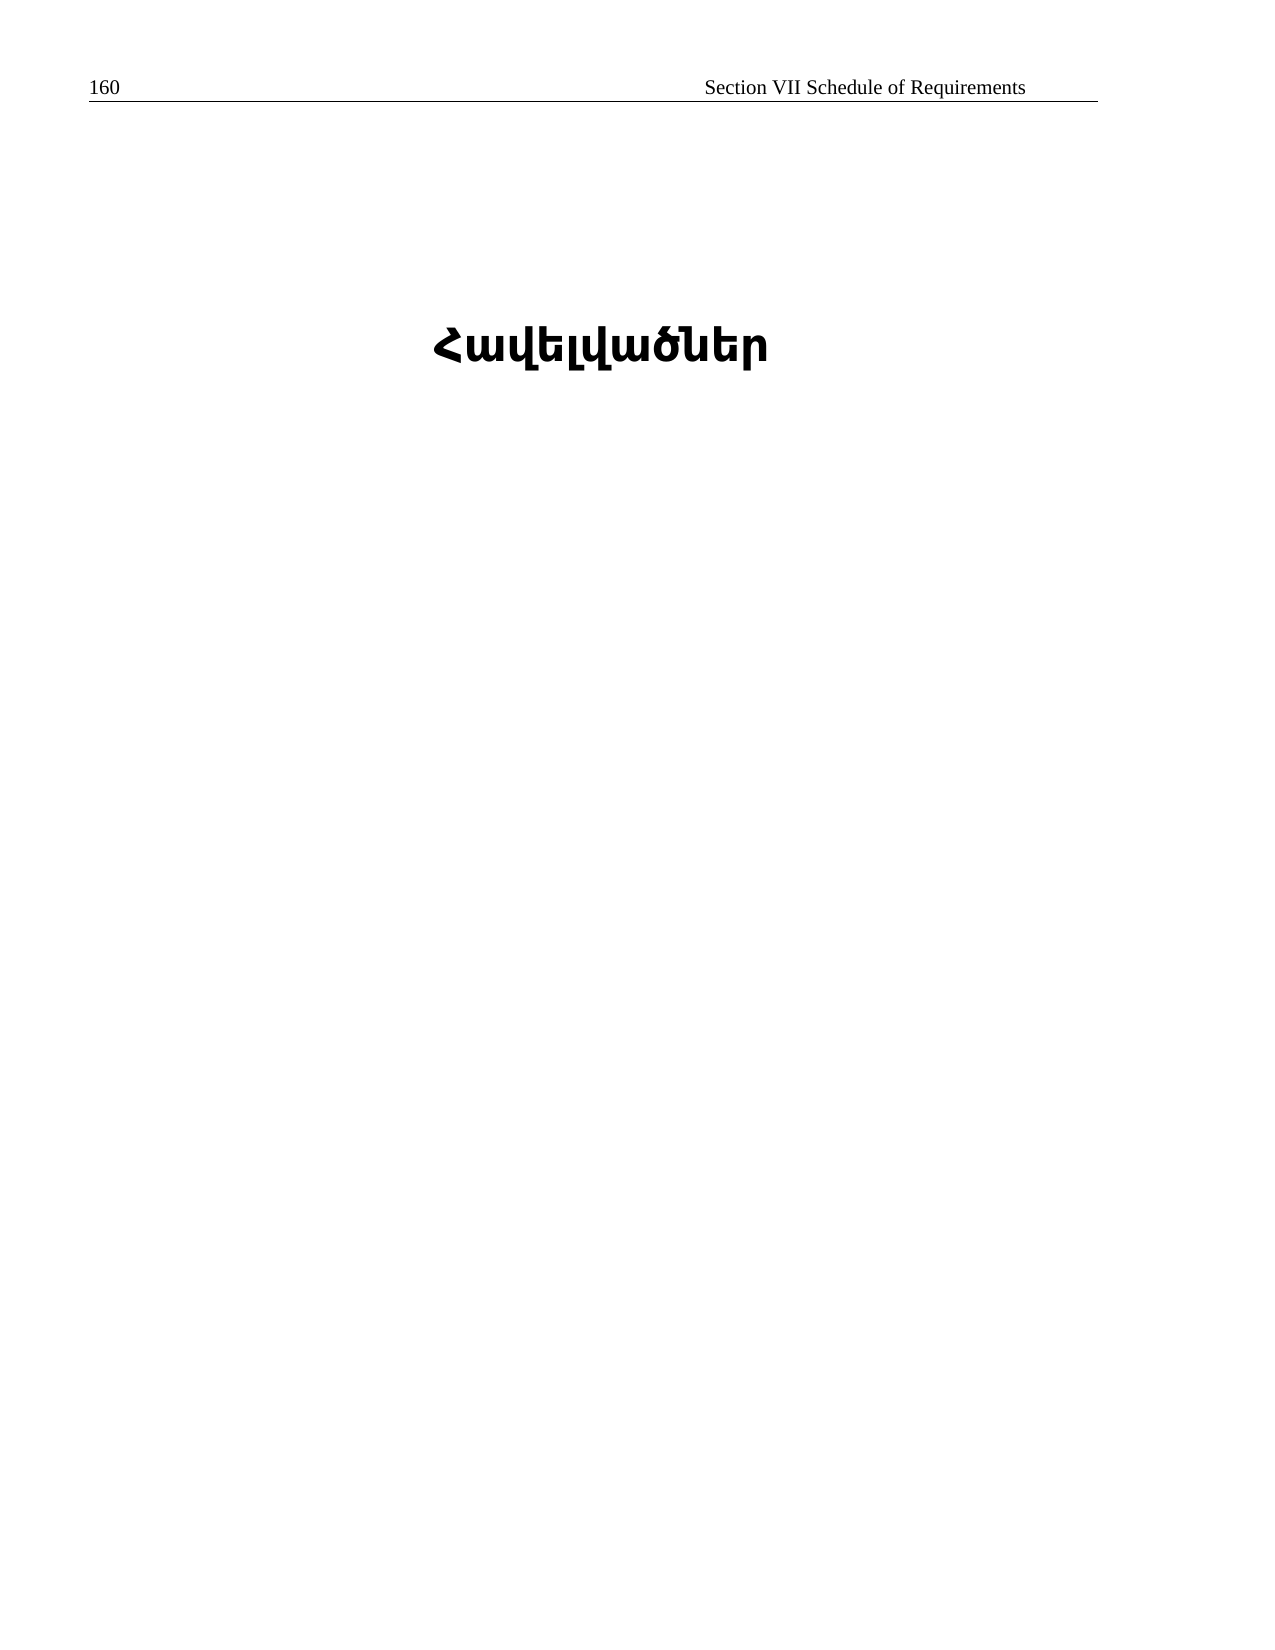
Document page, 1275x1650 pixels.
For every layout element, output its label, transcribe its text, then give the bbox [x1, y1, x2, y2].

subtitle Հավելվածներ [105, 318, 1098, 372]
